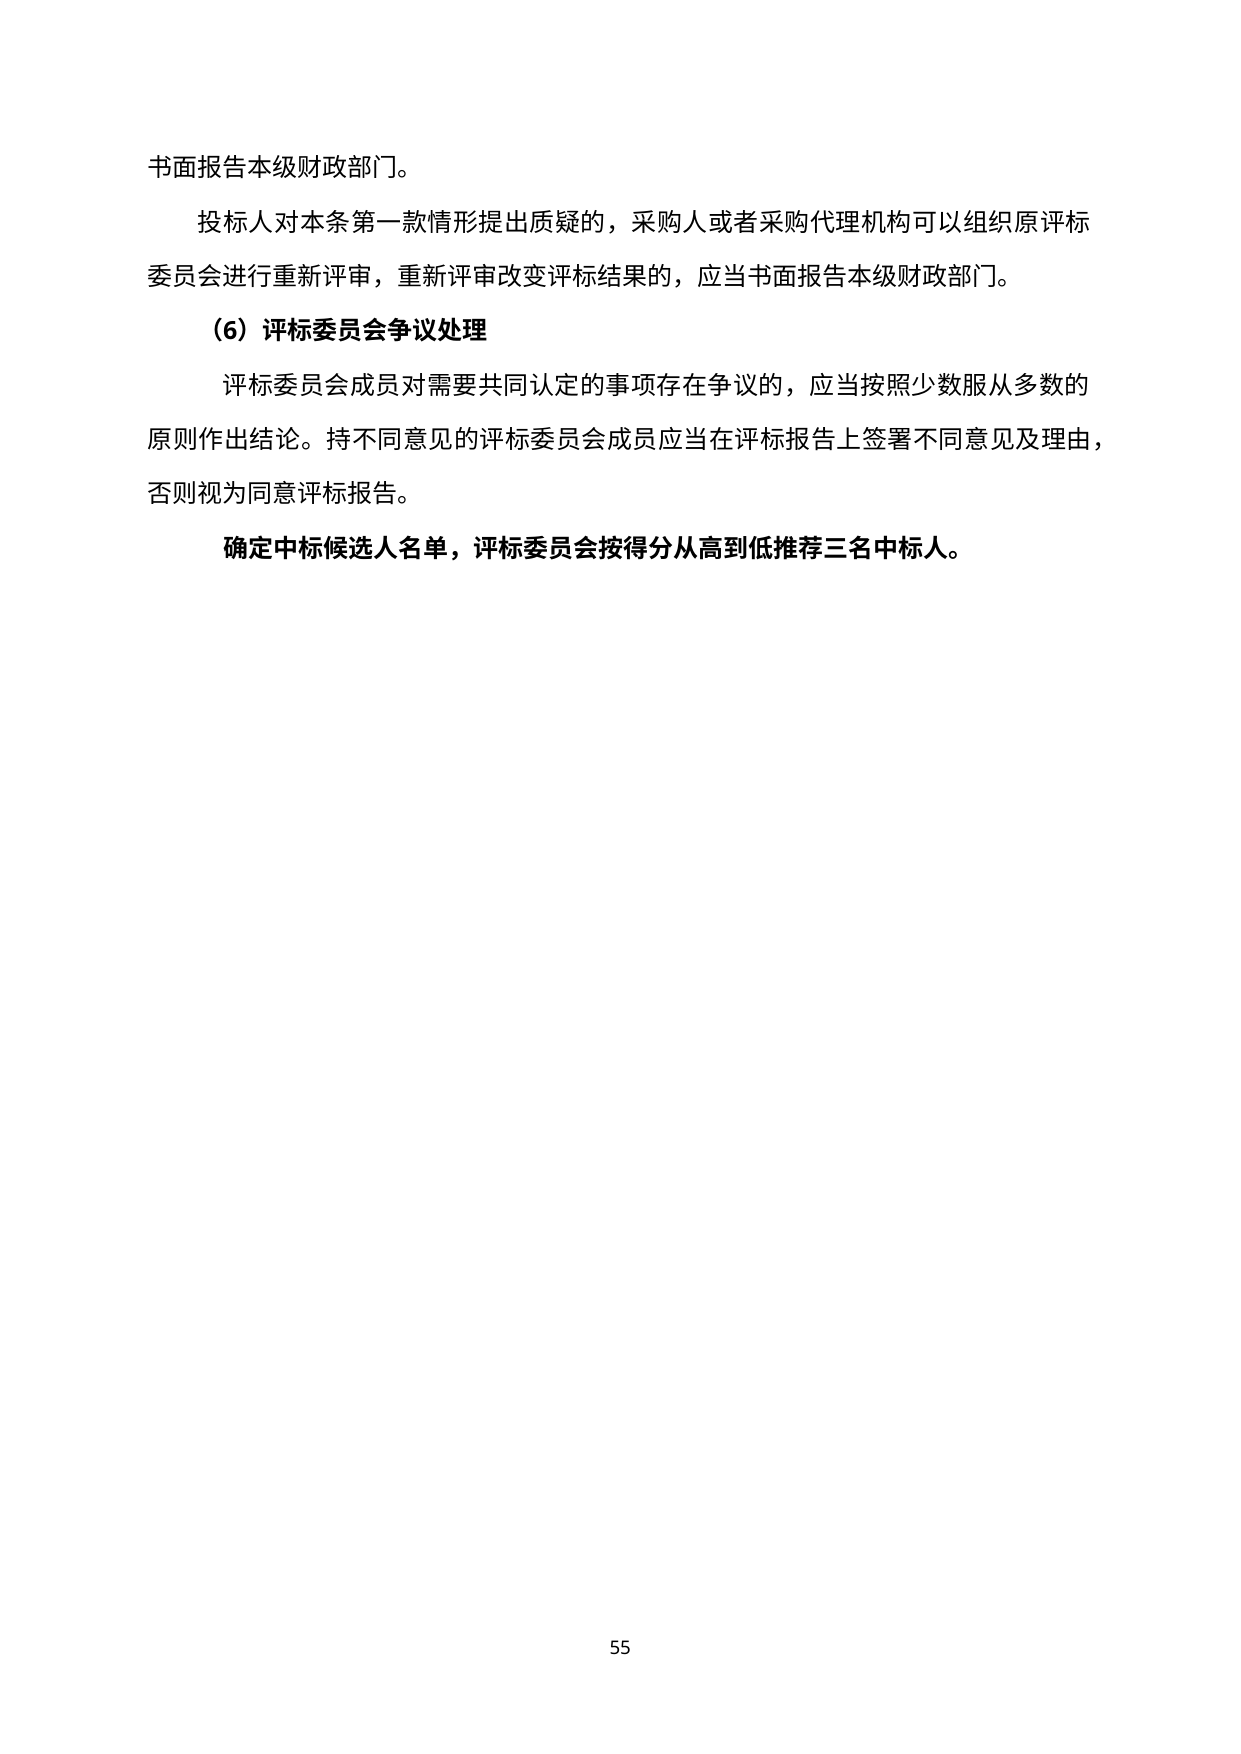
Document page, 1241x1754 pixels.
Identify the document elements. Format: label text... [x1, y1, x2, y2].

text （6）评标委员会争议处理 [148, 311, 1092, 347]
text 评标委员会成员对需要共同认定的事项存在争议的，应当按照少数服从多数的原则作出结论。持不同意见的评标委员会成员应当在评标报告上签署不同意见及理由，否则视为同意评标报告。 [148, 365, 1092, 510]
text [148, 148, 1092, 184]
text 投标人对本条第一款情形提出质疑的，采购人或者采购代理机构可以组织原评标委员会进行重新评审，重新评审改变评标结果的，应当书面报告本级财政部门。 [148, 202, 1092, 293]
text 确定中标候选人名单，评标委员会按得分从高到低推荐三名中标人。 [148, 528, 1092, 564]
